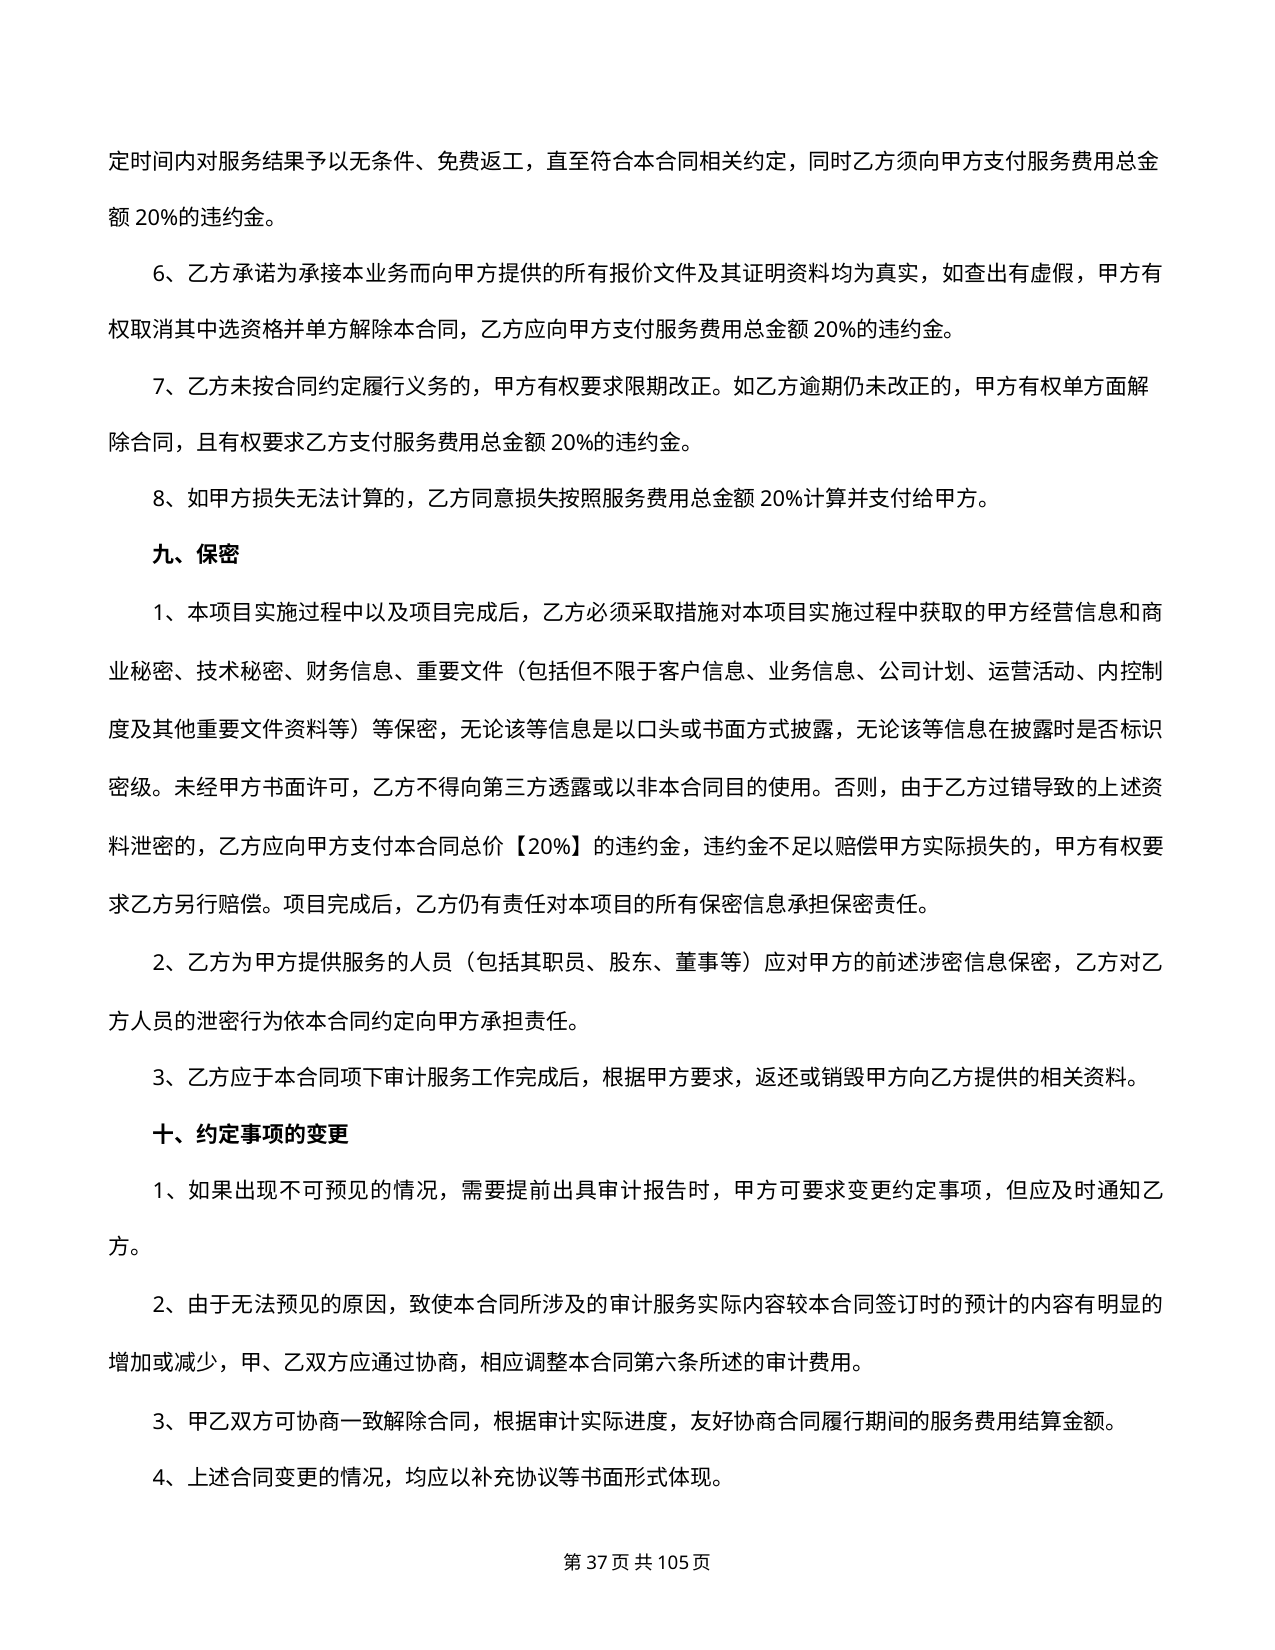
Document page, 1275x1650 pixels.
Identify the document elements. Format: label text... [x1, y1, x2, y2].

text 十、约定事项的变更 [109, 1097, 1166, 1153]
text 2、由于无法预见的原因，致使本合同所涉及的审计服务实际内容较本合同签订时的预计的内容有明显的增加或减少，甲、乙双方应通过协商，相应调整本合同第六条所述的审计费用。 [109, 1266, 1166, 1382]
text 4、上述合同变更的情况，均应以补充协议等书面形式体现。 [109, 1441, 1166, 1497]
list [109, 124, 1169, 237]
text 6、乙方承诺为承接本业务而向甲方提供的所有报价文件及其证明资料均为真实，如查出有虚假，甲方有权取消其中选资格并单方解除本合同，乙方应向甲方支付服务费用总金额20%的违约金。 [109, 237, 1166, 349]
text 3、乙方应于本合同项下审计服务工作完成后，根据甲方要求，返还或销毁甲方向乙方提供的相关资料。 [109, 1041, 1166, 1097]
text 2、乙方为甲方提供服务的人员（包括其职员、股东、董事等）应对甲方的前述涉密信息保密，乙方对乙方人员的泄密行为依本合同约定向甲方承担责任。 [109, 924, 1166, 1041]
text 3、甲乙双方可协商一致解除合同，根据审计实际进度，友好协商合同履行期间的服务费用结算金额。 [109, 1382, 1166, 1441]
text 九、保密 [109, 518, 1166, 574]
list 7、乙方未按合同约定履行义务的，甲方有权要求限期改正。如乙方逾期仍未改正的，甲方有权单方面解除合同，且有权要求乙方支付服务费用总金额20%的违约金。 [109, 349, 1169, 462]
text 1、如果出现不可预见的情况，需要提前出具审计报告时，甲方可要求变更约定事项，但应及时通知乙方。 [109, 1153, 1166, 1266]
text 1、本项目实施过程中以及项目完成后，乙方必须采取措施对本项目实施过程中获取的甲方经营信息和商业秘密、技术秘密、财务信息、重要文件（包括但不限于客户信息、业务信息、公司计划、运营活动、内控制度及其他重要文件资料等）等保密，无论该等信息是以口头或书面方式披露，无论该等信息在披露时是否标识密级。未经甲方书面许可，乙方不得向第三方透露或以非本合同目的使用。否则，由于乙方过错导致的上述资料泄密的，乙方应向甲方支付本合同总价【20%】的违约金，违约金不足以赔偿甲方实际损失的，甲方有权要求乙方另行赔偿。项目完成后，乙方仍有责任对本项目的所有保密信息承担保密责任。 [109, 574, 1166, 924]
list 8、如甲方损失无法计算的，乙方同意损失按照服务费用总金额20%计算并支付给甲方。 [109, 462, 1169, 518]
